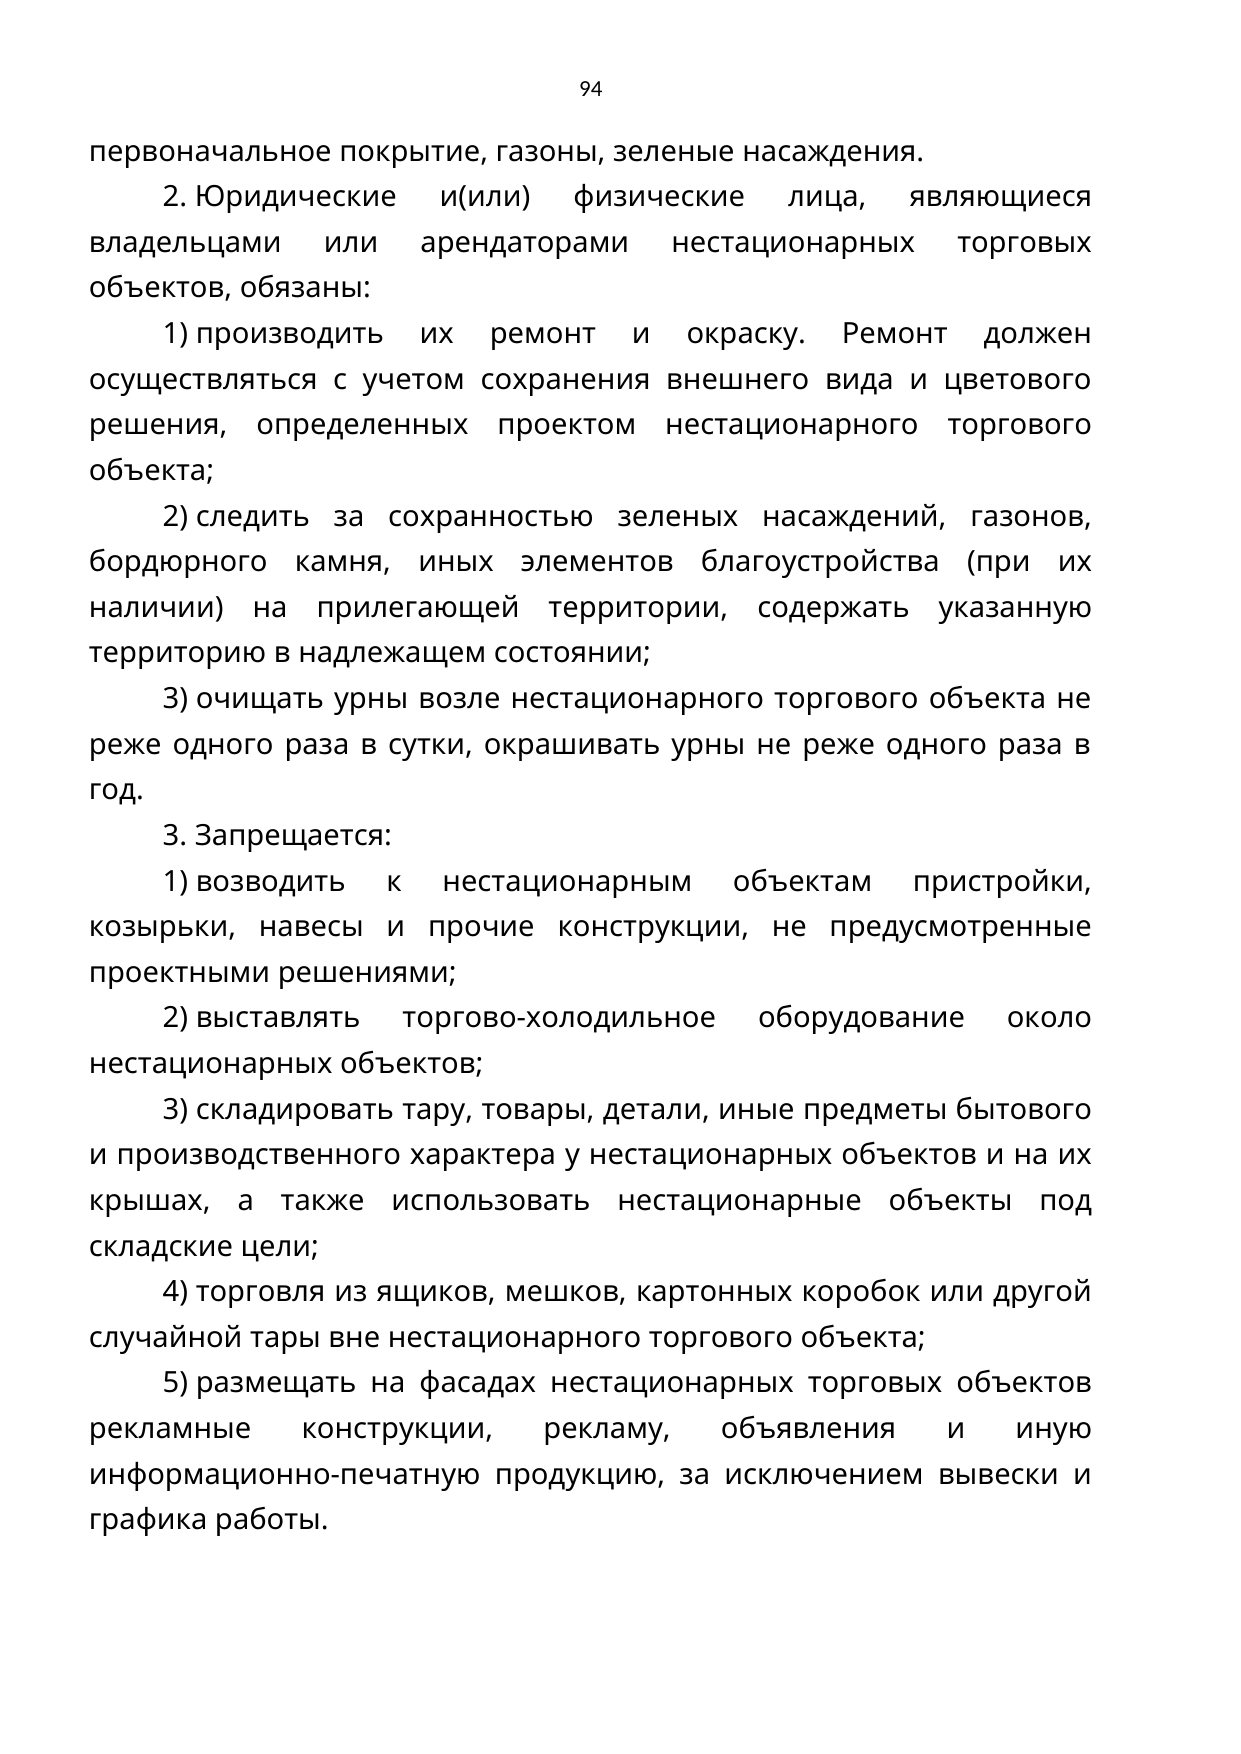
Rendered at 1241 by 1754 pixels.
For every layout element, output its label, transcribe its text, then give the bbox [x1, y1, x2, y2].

text 5) размещать на фасадах нестационарных торговых объектов рекламные конструкции, рекламу, объявления и иную информационно-печатную продукцию, за исключением вывески и графика работы. [89, 1362, 1092, 1538]
text 3) складировать тару, товары, детали, иные предметы бытового и производственного характера у нестационарных объектов и на их крышах, а также использовать нестационарные объекты под складские цели; [89, 1088, 1092, 1264]
text 1) возводить к нестационарным объектам пристройки, козырьки, навесы и прочие конструкции, не предусмотренные проектными решениями; [89, 860, 1092, 991]
text 2) следить за сохранностью зеленых насаждений, газонов, бордюрного камня, иных элементов благоустройства (при их наличии) на прилегающей территории, содержать указанную территорию в надлежащем состоянии; [89, 495, 1092, 671]
text 4) торговля из ящиков, мешков, картонных коробок или другой случайной тары вне нестационарного торгового объекта; [89, 1271, 1092, 1356]
text 2) выставлять торгово-холодильное оборудование около нестационарных объектов; [89, 997, 1092, 1082]
text 3) очищать урны возле нестационарного торгового объекта не реже одного раза в сутки, окрашивать урны не реже одного раза в год. [89, 677, 1092, 808]
text 1) производить их ремонт и окраску. Ремонт должен осуществляться с учетом сохранения внешнего вида и цветового решения, определенных проектом нестационарного торгового объекта; [89, 312, 1092, 489]
text 2. Юридические и(или) физические лица, являющиеся владельцами или арендаторами нестационарных торговых объектов, обязаны: [89, 176, 1092, 306]
text 3. Запрещается: [89, 814, 1092, 854]
